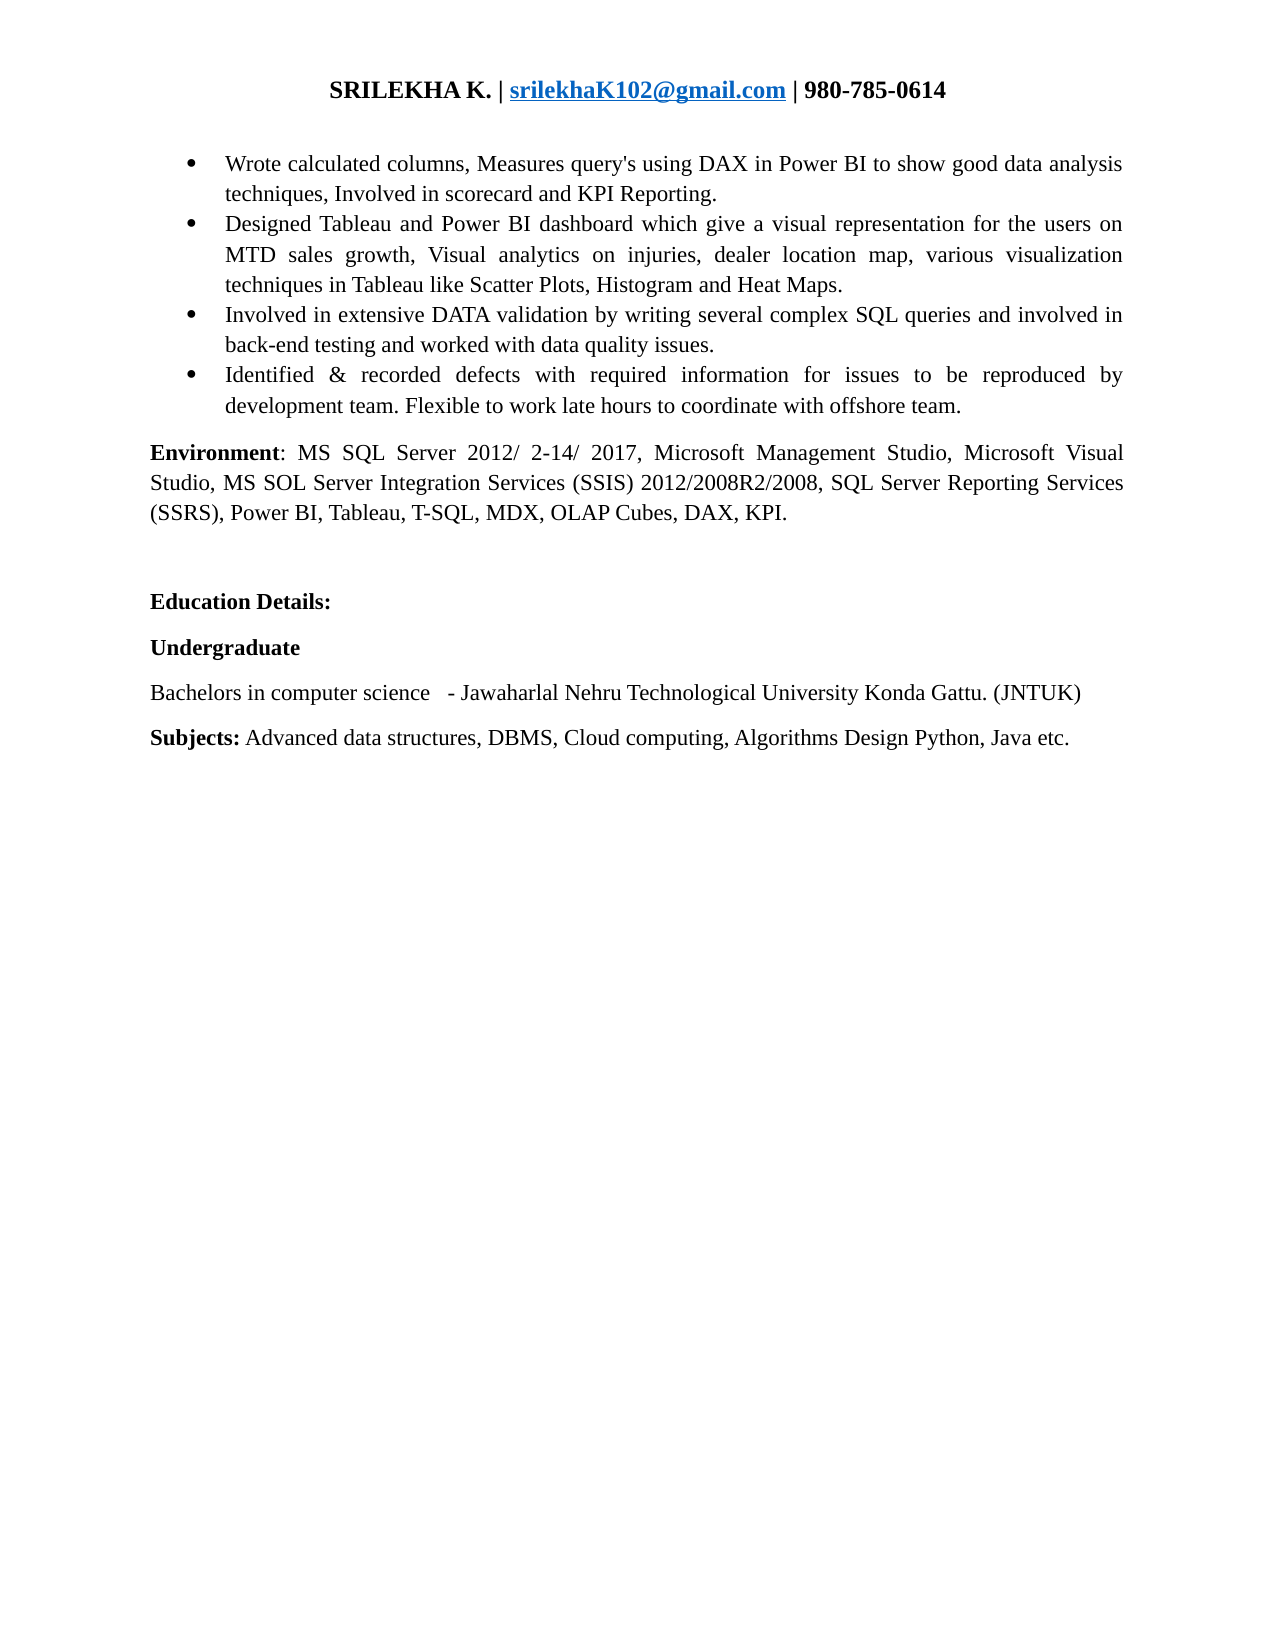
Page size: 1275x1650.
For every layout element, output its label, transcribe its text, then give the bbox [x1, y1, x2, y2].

list Wrote calculated columns, Measures query's using DAX in Power BI to show good data analysis techniques, Involved in scorecard and KPI Reporting. [187, 150, 1125, 207]
text Undergraduate [150, 633, 1125, 660]
text Education Details: [150, 588, 1125, 615]
text Environment: MS SQL Server 2012/ 2-14/ 2017, Microsoft Management Studio, Microsoft Visual Studio, MS SOL Server Integration Services (SSIS) 2012/2008R2/2008, SQL Server Reporting Services (SSRS), Power BI, Tableau, T-SQL, MDX, OLAP Cubes, DAX, KPI. [150, 438, 1125, 525]
list Identified & recorded defects with required information for issues to be reproduced by development team. Flexible to work late hours to coordinate with offshore team. [187, 361, 1125, 418]
text Subjects: Advanced data structures, DBMS, Cloud computing, Algorithms Design Python, Java etc. [150, 724, 1125, 750]
list Designed Tableau and Power BI dashboard which give a visual representation for the users on MTD sales growth, Visual analytics on injuries, dealer location map, various visualization techniques in Tableau like Scatter Plots, Histogram and Heat Maps. [187, 210, 1125, 297]
list Involved in extensive DATA validation by writing several complex SQL queries and involved in back-end testing and worked with data quality issues. [187, 301, 1125, 358]
text Bachelors in computer science - Jawaharlal Nehru Technological University Konda Gattu. (JNTUK) [150, 679, 1125, 705]
